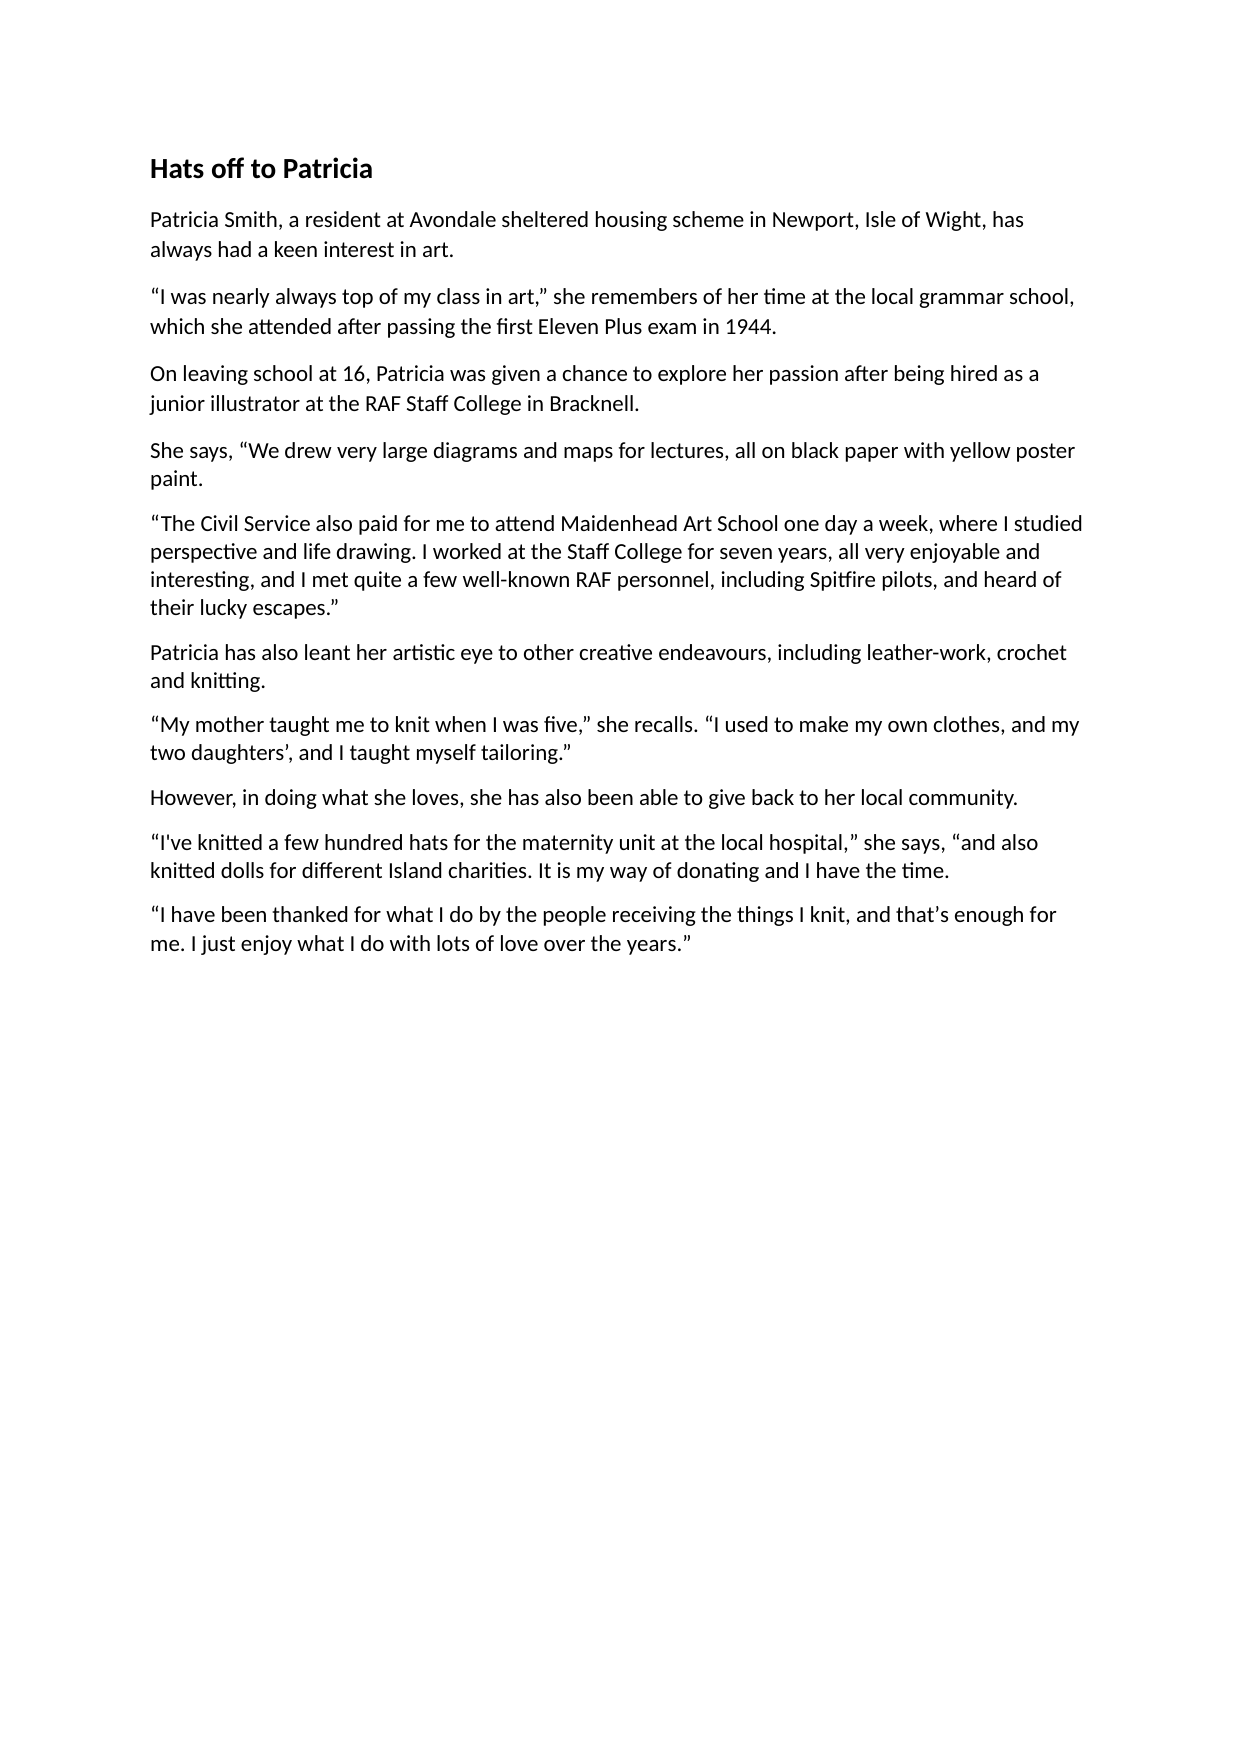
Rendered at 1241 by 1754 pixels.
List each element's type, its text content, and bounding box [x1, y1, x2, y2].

text However, in doing what she loves, she has also been able to give back to her local community. [150, 783, 1090, 811]
text “My mother taught me to knit when I was five,” she recalls. “I used to make my own clothes, and my two daughters’, and I taught myself tailoring.” [150, 711, 1090, 767]
text On leaving school at 16, Patricia was given a chance to explore her passion after being hired as a junior illustrator at the RAF Staff College in Bracknell. [150, 359, 1090, 417]
text “The Civil Service also paid for me to attend Maidenhead Art School one day a week, where I studied perspective and life drawing. I worked at the Staff College for seven years, all very enjoyable and interesting, and I met quite a few well-known RAF personnel, including Spitfire pilots, and heard of their lucky escapes.” [150, 509, 1090, 621]
text “I have been thanked for what I do by the people receiving the things I knit, and that’s enough for me. I just enjoy what I do with lots of love over the years.” [150, 901, 1090, 957]
text “I was nearly always top of my class in art,” she remembers of her time at the local grammar school, which she attended after passing the first Eleven Plus exam in 1944. [150, 282, 1090, 340]
text Patricia Smith, a resident at Avondale sheltered housing scheme in Newport, Isle of Wight, has always had a keen interest in art. [150, 205, 1090, 263]
text Hats off to Patricia [150, 150, 1090, 186]
text She says, “We drew very large diagrams and maps for lectures, all on black paper with yellow poster paint. [150, 436, 1090, 492]
text “I've knitted a few hundred hats for the maternity unit at the local hospital,” she says, “and also knitted dolls for different Island charities. It is my way of donating and I have the time. [150, 828, 1090, 884]
text Patricia has also leant her artistic eye to other creative endeavours, including leather-work, crochet and knitting. [150, 638, 1090, 694]
